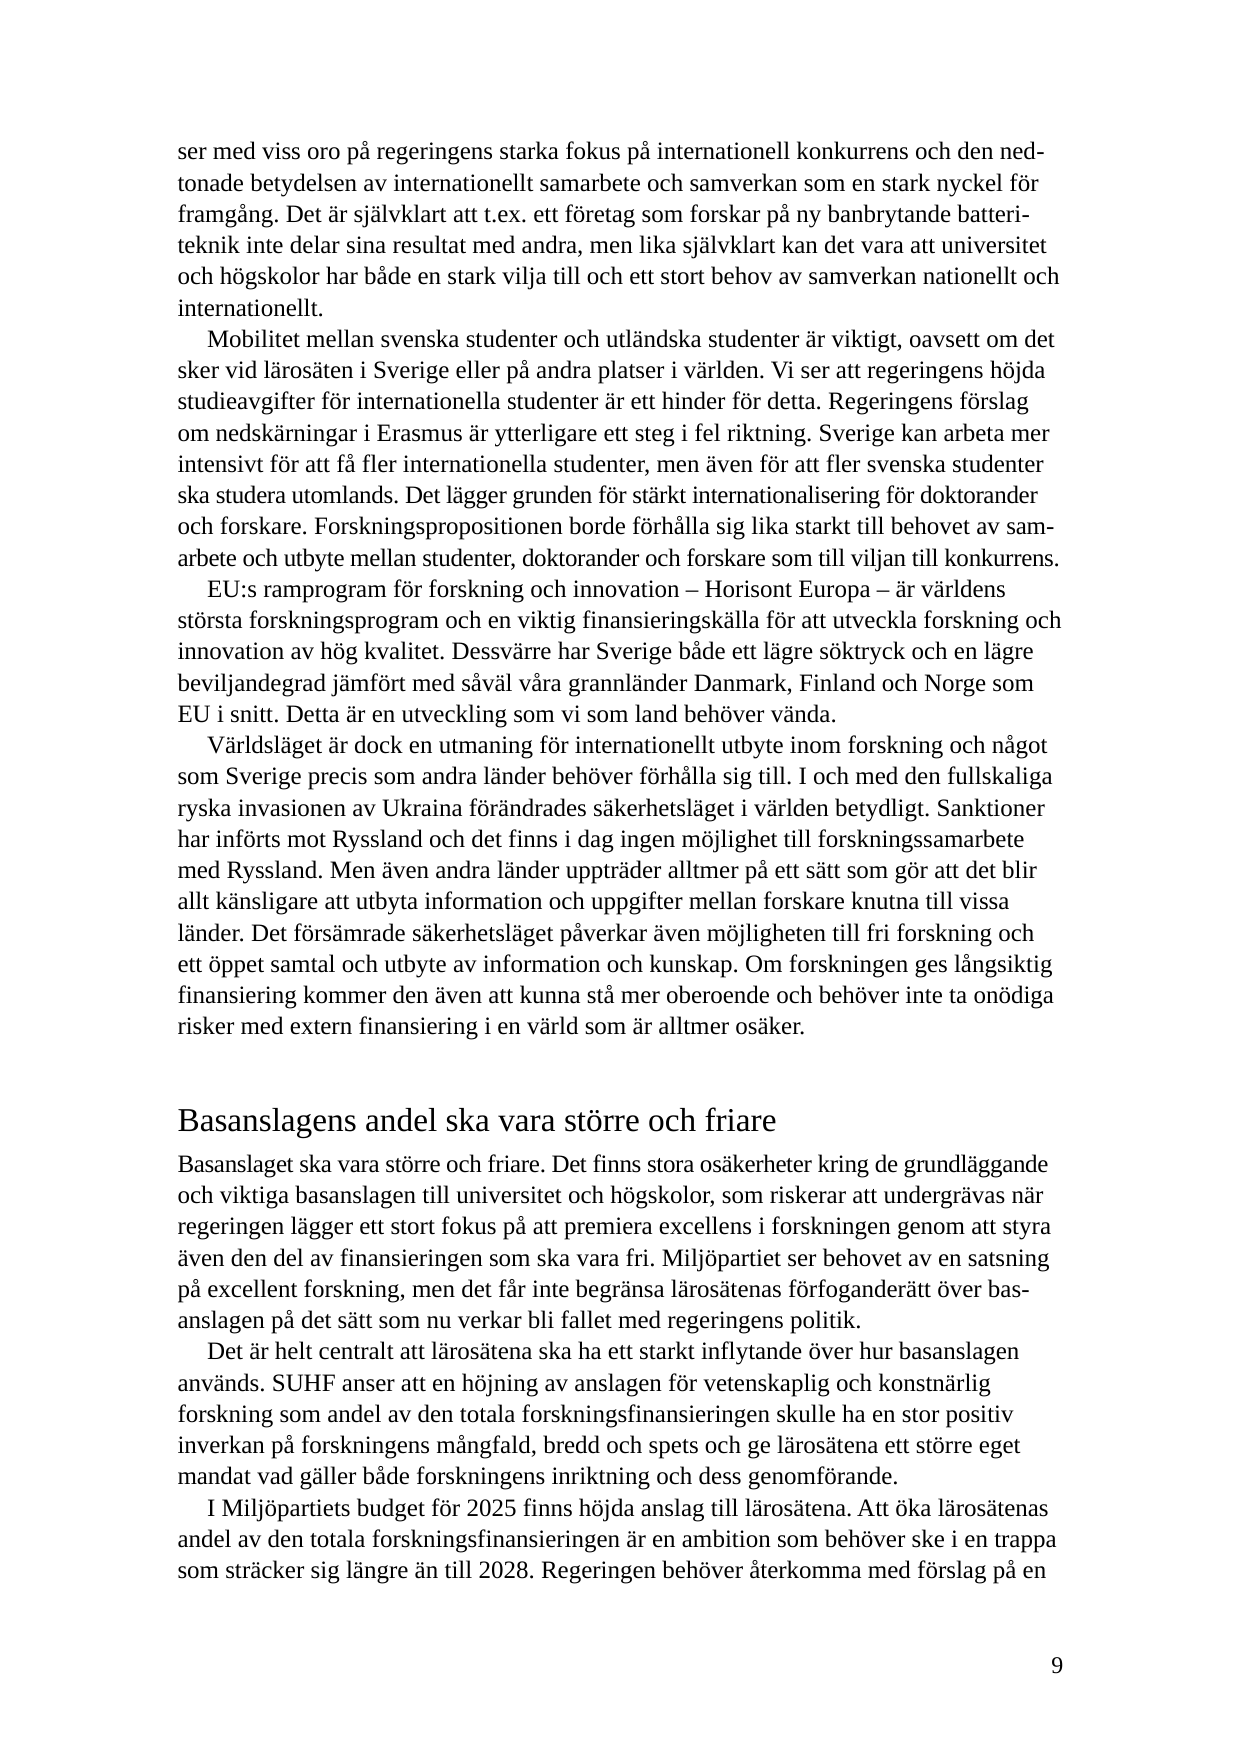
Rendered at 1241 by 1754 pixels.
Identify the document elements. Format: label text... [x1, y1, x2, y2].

text EU:s ramprogram för forskning och innovation – Horisont Europa – är världens största forskningsprogram och en viktig finansieringskälla för att utveckla forskning och innovation av hög kvalitet. Dessvärre har Sverige både ett lägre söktryck och en lägre beviljandegrad jämfört med såväl våra grannländer Danmark, Finland och Norge som EU i snitt. Detta är en utveckling som vi som land behöver vända. [177, 571, 1063, 728]
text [177, 134, 1063, 321]
text Det är helt centralt att lärosätena ska ha ett starkt inflytande över hur basanslagen används. SUHF anser att en höjning av anslagen för vetenskaplig och konstnärlig forskning som andel av den totala forskningsfinansieringen skulle ha en stor positiv inverkan på forskningens mångfald, bredd och spets och ge lärosätena ett större eget mandat vad gäller både forskningens inriktning och dess genomförande. [177, 1334, 1063, 1490]
text Mobilitet mellan svenska studenter och utländska studenter är viktigt, oavsett om det sker vid lärosäten i Sverige eller på andra platser i världen. Vi ser att regeringens höjda studieavgifter för internationella studenter är ett hinder för detta. Regeringens förslag om nedskärningar i Erasmus är ytterligare ett steg i fel riktning. Sverige kan arbeta mer intensivt för att få fler internationella studenter, men även för att fler svenska studenter ska studera utomlands. Det lägger grunden för stärkt internationalisering för doktorander och forskare. Forskningspropositionen borde förhålla sig lika starkt till behovet av samarbete och utbyte mellan studenter, doktorander och forskare som till viljan till konkurrens. [177, 321, 1063, 571]
text Världsläget är dock en utmaning för internationellt utbyte inom forskning och något som Sverige precis som andra länder behöver förhålla sig till. I och med den fullskaliga ryska invasionen av Ukraina förändrades säkerhetsläget i världen betydligt. Sanktioner har införts mot Ryssland och det finns i dag ingen möjlighet till forskningssamarbete med Ryssland. Men även andra länder uppträder alltmer på ett sätt som gör att det blir allt känsligare att utbyta information och uppgifter mellan forskare knutna till vissa länder. Det försämrade säkerhetsläget påverkar även möjligheten till fri forskning och ett öppet samtal och utbyte av information och kunskap. Om forskningen ges långsiktig finansiering kommer den även att kunna stå mer oberoende och behöver inte ta onödiga risker med extern finansiering i en värld som är alltmer osäker. [177, 728, 1063, 1040]
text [177, 1490, 1063, 1584]
subtitle Basanslagens andel ska vara större och friare [177, 1103, 1063, 1138]
text Basanslaget ska vara större och friare. Det finns stora osäkerheter kring de grundläggande och viktiga basanslagen till universitet och högskolor, som riskerar att undergrävas när regeringen lägger ett stort fokus på att premiera excellens i forskningen genom att styra även den del av finansieringen som ska vara fri. Miljöpartiet ser behovet av en satsning på excellent forskning, men det får inte begränsa lärosätenas förfoganderätt över basanslagen på det sätt som nu verkar bli fallet med regeringens politik. [177, 1146, 1063, 1334]
